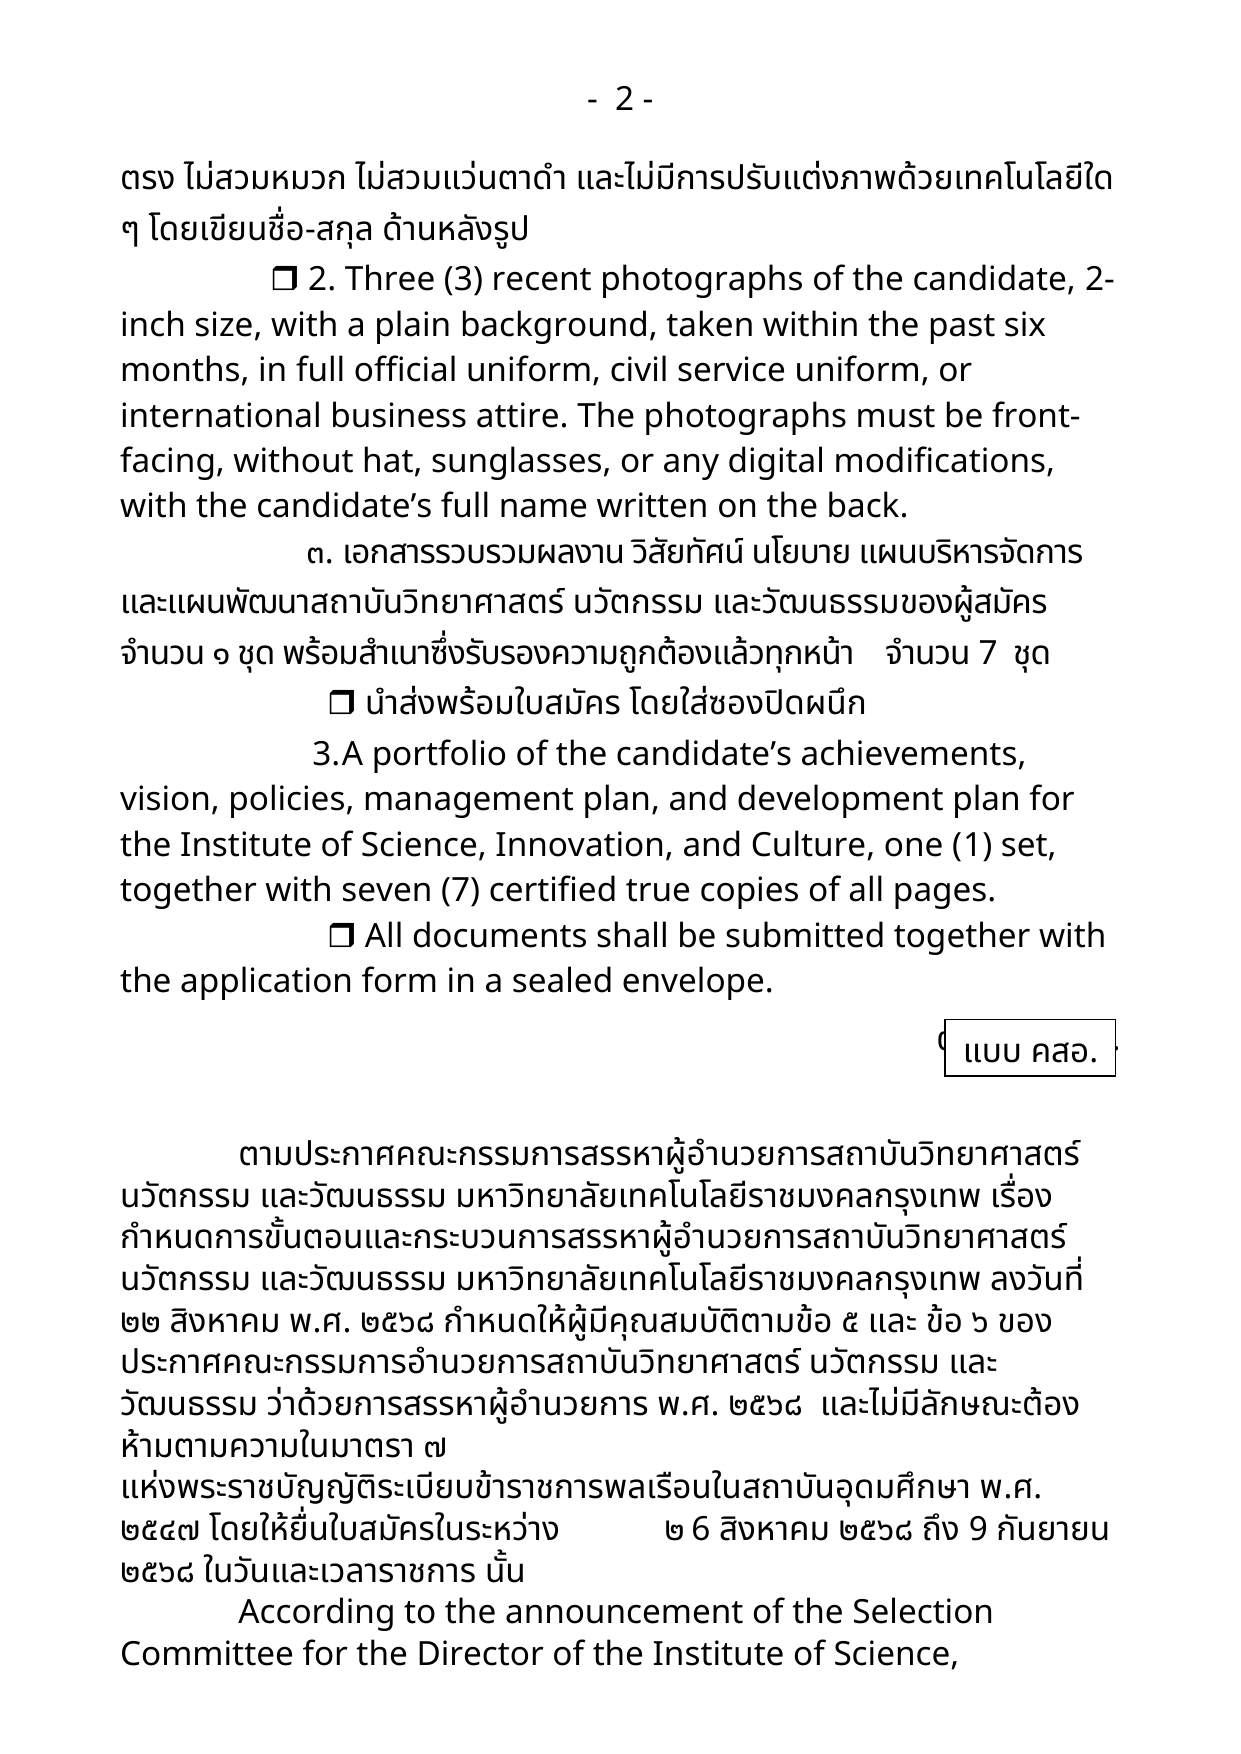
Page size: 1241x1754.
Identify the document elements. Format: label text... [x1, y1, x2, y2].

text ๓. เอกสารรวบรวมผลงาน วิสัยทัศน์ นโยบาย แผนบริหารจัดการ และแผนพัฒนาสถาบันวิทยาศาสตร์ นวัตกรรม และวัฒนธรรมของผู้สมัคร จำนวน ๑ ชุด พร้อมสำเนาซึ่งรับรองความถูกต้องแล้วทุกหน้า จำนวน 7 ชุด [120, 528, 1120, 679]
text ตามประกาศคณะกรรมการสรรหาผู้อำนวยการสถาบันวิทยาศาสตร์ นวัตกรรม และวัฒนธรรม มหาวิทยาลัยเทคโนโลยีราชมงคลกรุงเทพ เรื่องกำหนดการขั้นตอนและกระบวนการสรรหาผู้อำนวยการสถาบันวิทยาศาสตร์ นวัตกรรม และวัฒนธรรม มหาวิทยาลัยเทคโนโลยีราชมงคลกรุงเทพ ลงวันที่ ๒๒ สิงหาคม พ.ศ. ๒๕๖๘ กำหนดให้ผู้มีคุณสมบัติตามข้อ ๕ และ ข้อ ๖ ของประกาศคณะกรรมการอำนวยการสถาบันวิทยาศาสตร์ นวัตกรรม และวัฒนธรรม ว่าด้วยการสรรหาผู้อำนวยการ พ.ศ. ๒๕๖๘ และไม่มีลักษณะต้องห้ามตามความในมาตรา ๗ แห่งพระราชบัญญัติระเบียบข้าราชการพลเรือนในสถาบันอุดมศึกษา พ.ศ. ๒๕๔๗ โดยให้ยื่นใบสมัครในระหว่าง ๒6 สิงหาคม ๒๕๖๘ ถึง 9 กันยายน ๒๕๖๘ ในวันและเวลาราชการ นั้น [120, 1132, 1120, 1590]
text นำส่งพร้อมใบสมัคร โดยใส่ซองปิดผนึก [120, 679, 1120, 730]
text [120, 154, 1120, 255]
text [120, 1590, 1120, 1674]
text All documents shall be submitted together with the application form in a sealed envelope. [120, 911, 1120, 1002]
text ตามประกาศ... [120, 1015, 1120, 1065]
text 2. Three (3) recent photographs of the candidate, 2-inch size, with a plain background, taken within the past six months, in full official uniform, civil service uniform, or international business attire. The photographs must be front-facing, without hat, sunglasses, or any digital modifications, with the candidate’s full name written on the back. [120, 255, 1120, 528]
text 3. A portfolio of the candidate’s achievements, vision, policies, management plan, and development plan for the Institute of Science, Innovation, and Culture, one (1) set, together with seven (7) certified true copies of all pages. [120, 730, 1120, 911]
